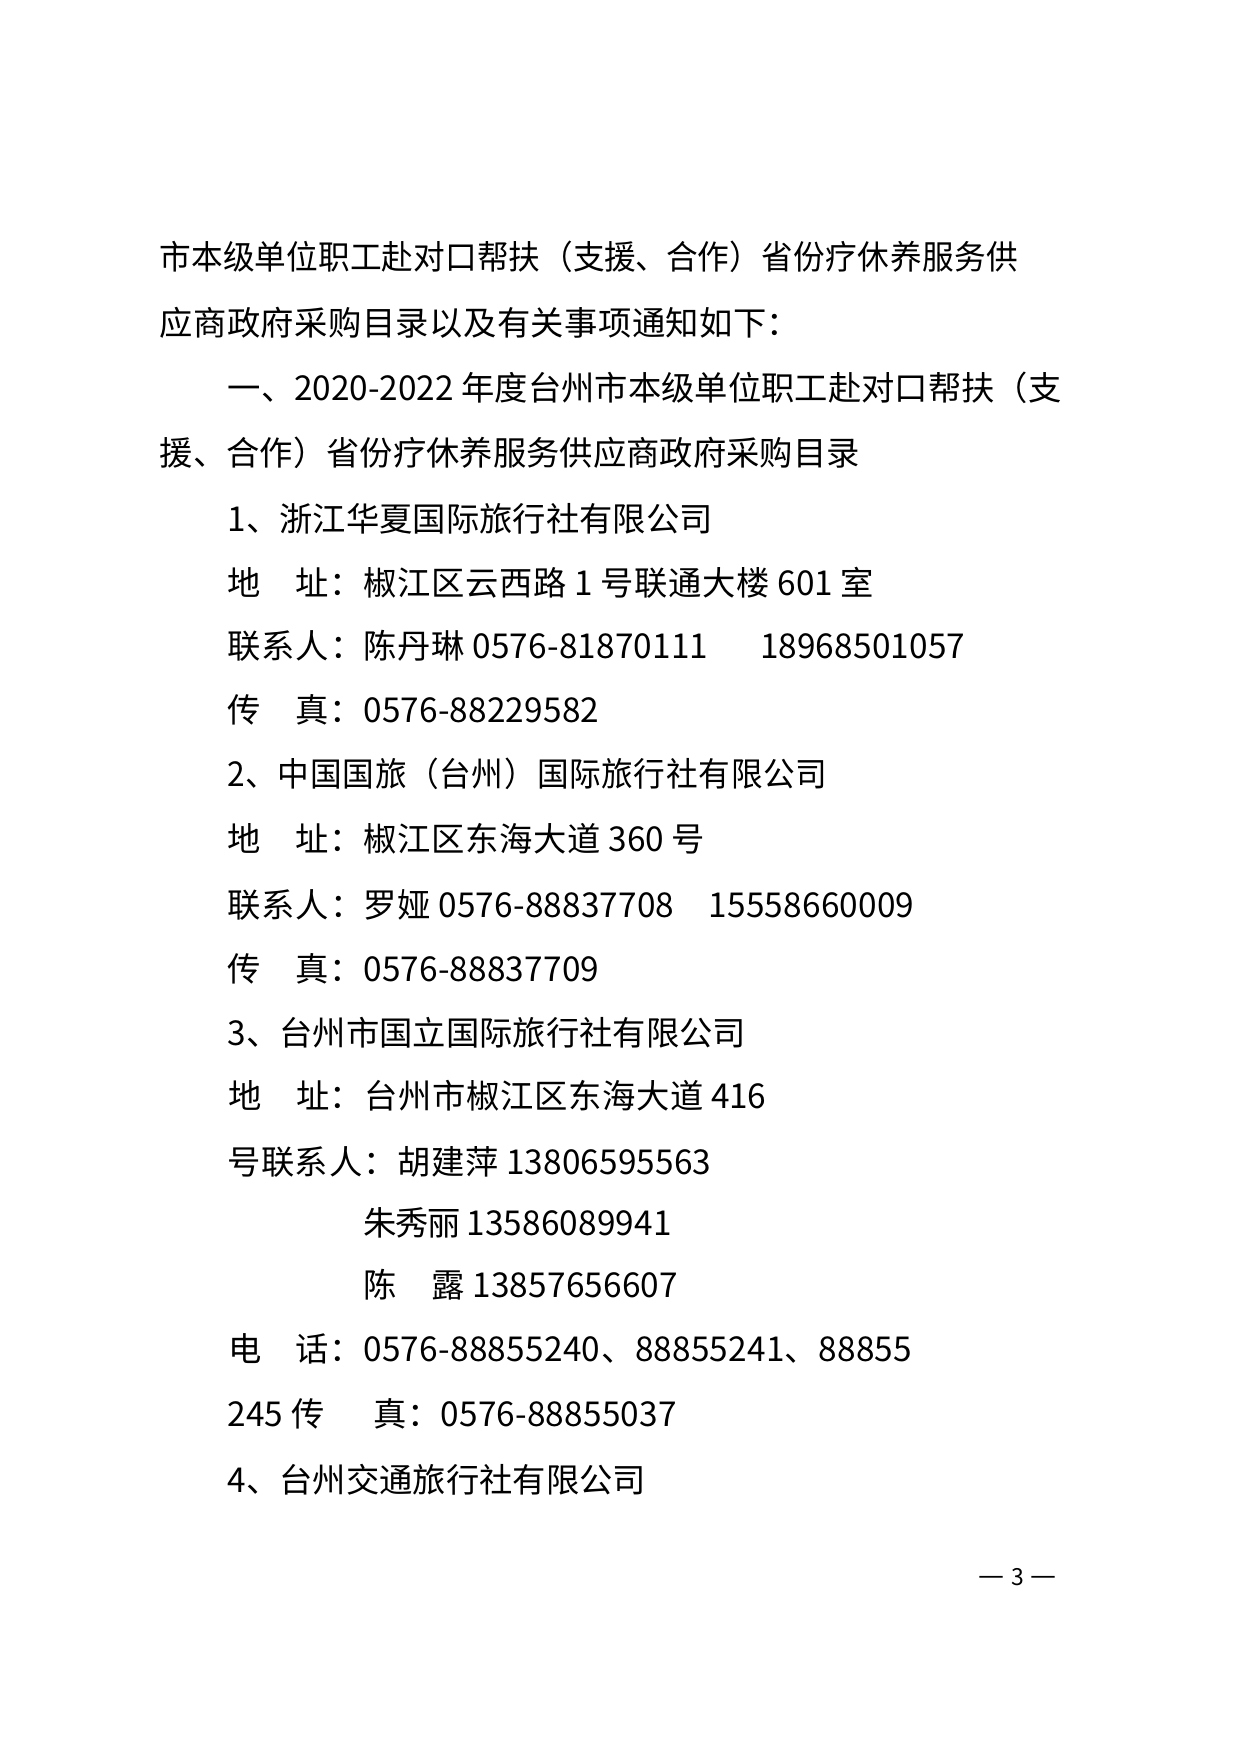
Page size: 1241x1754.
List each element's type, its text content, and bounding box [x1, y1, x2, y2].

text 市本级单位职工赴对口帮扶（支援、合作）省份疗休养服务供 应商政府采购目录以及有关事项通知如下： [159, 231, 1059, 344]
text 朱秀丽 13586089941 [364, 1201, 1088, 1244]
text 一、2020-2022 年度台州市本级单位职工赴对口帮扶（支援、合作）省份疗休养服务供应商政府采购目录 [159, 362, 1064, 475]
text 联系人：陈丹琳 0576-81870111 18968501057 [227, 620, 1088, 668]
text 陈 露 13857656607 [364, 1259, 1088, 1307]
text 4、台州交通旅行社有限公司 [227, 1454, 1088, 1502]
text 2、中国国旅（台州）国际旅行社有限公司地 址：椒江区东海大道 360 号 [227, 748, 855, 861]
text 联系人：罗娅 0576-88837708 15558660009 [227, 879, 1088, 927]
text 3、台州市国立国际旅行社有限公司 [227, 1006, 1088, 1054]
text 地 址：椒江区云西路 1 号联通大楼 601 室 [227, 556, 1088, 605]
text 传 真：0576-88837709 [227, 943, 1088, 991]
text 地 址：台州市椒江区东海大道 416 号联系人：胡建萍 13806595563 [227, 1070, 804, 1184]
text 电 话：0576-88855240、88855241、88855245 传 真：0576-88855037 [227, 1323, 924, 1436]
text 传 真：0576-88229582 [227, 684, 1088, 732]
text 1、浙江华夏国际旅行社有限公司 [227, 492, 1088, 541]
